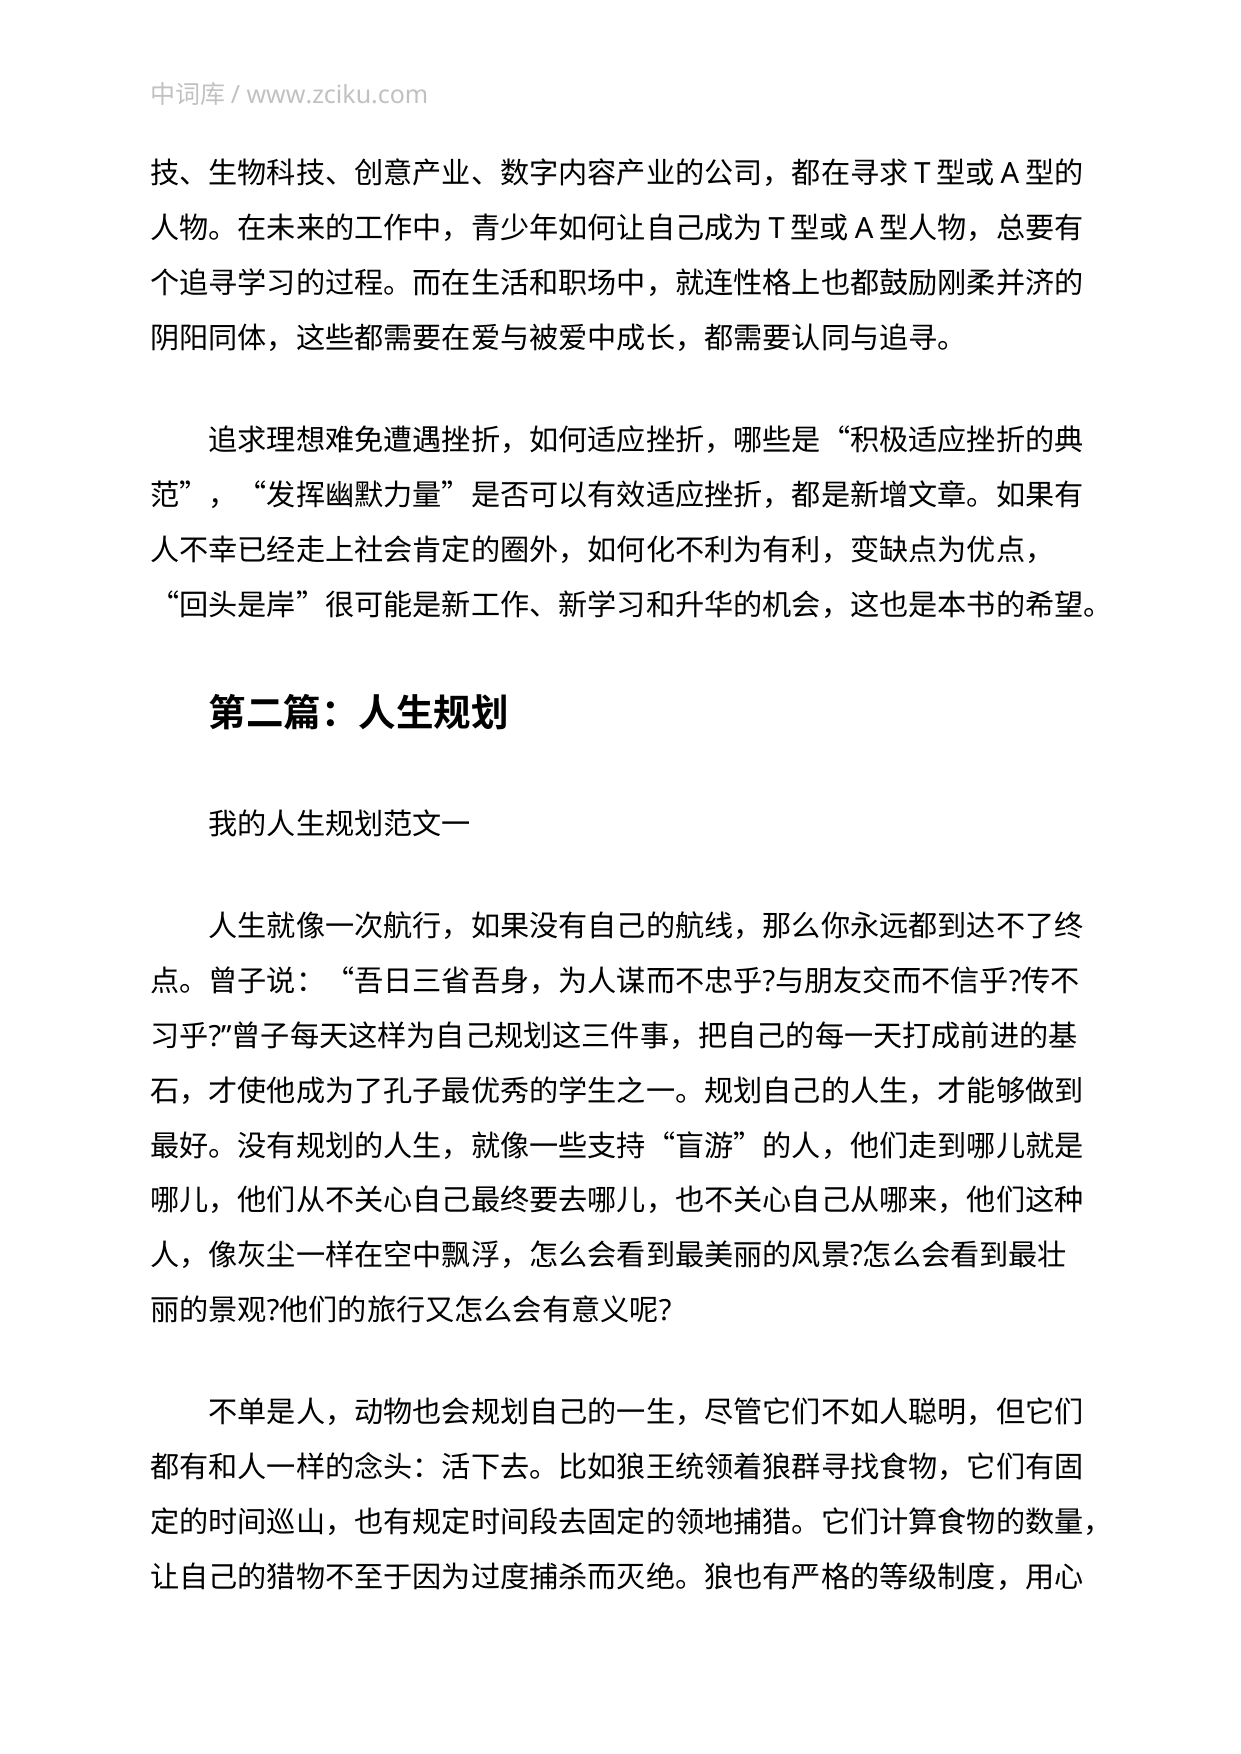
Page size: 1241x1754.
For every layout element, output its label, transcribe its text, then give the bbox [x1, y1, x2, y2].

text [150, 1389, 1090, 1596]
text 我的人生规划范文一 [150, 801, 1090, 843]
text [150, 150, 1090, 357]
text 人生就像一次航行，如果没有自己的航线，那么你永远都到达不了终点。曾子说：“吾日三省吾身，为人谋而不忠乎?与朋友交而不信乎?传不习乎?”曾子每天这样为自己规划这三件事，把自己的每一天打成前进的基石，才使他成为了孔子最优秀的学生之一。规划自己的人生，才能够做到最好。没有规划的人生，就像一些支持“盲游”的人，他们走到哪儿就是哪儿，他们从不关心自己最终要去哪儿，也不关心自己从哪来，他们这种人，像灰尘一样在空中飘浮，怎么会看到最美丽的风景?怎么会看到最壮丽的景观?他们的旅行又怎么会有意义呢? [150, 902, 1090, 1329]
text 追求理想难免遭遇挫折，如何适应挫折，哪些是“积极适应挫折的典范”，“发挥幽默力量”是否可以有效适应挫折，都是新增文章。如果有人不幸已经走上社会肯定的圈外，如何化不利为有利，变缺点为优点，“回头是岸”很可能是新工作、新学习和升华的机会，这也是本书的希望。 [150, 417, 1090, 624]
text 第二篇：人生规划 [150, 683, 1090, 737]
